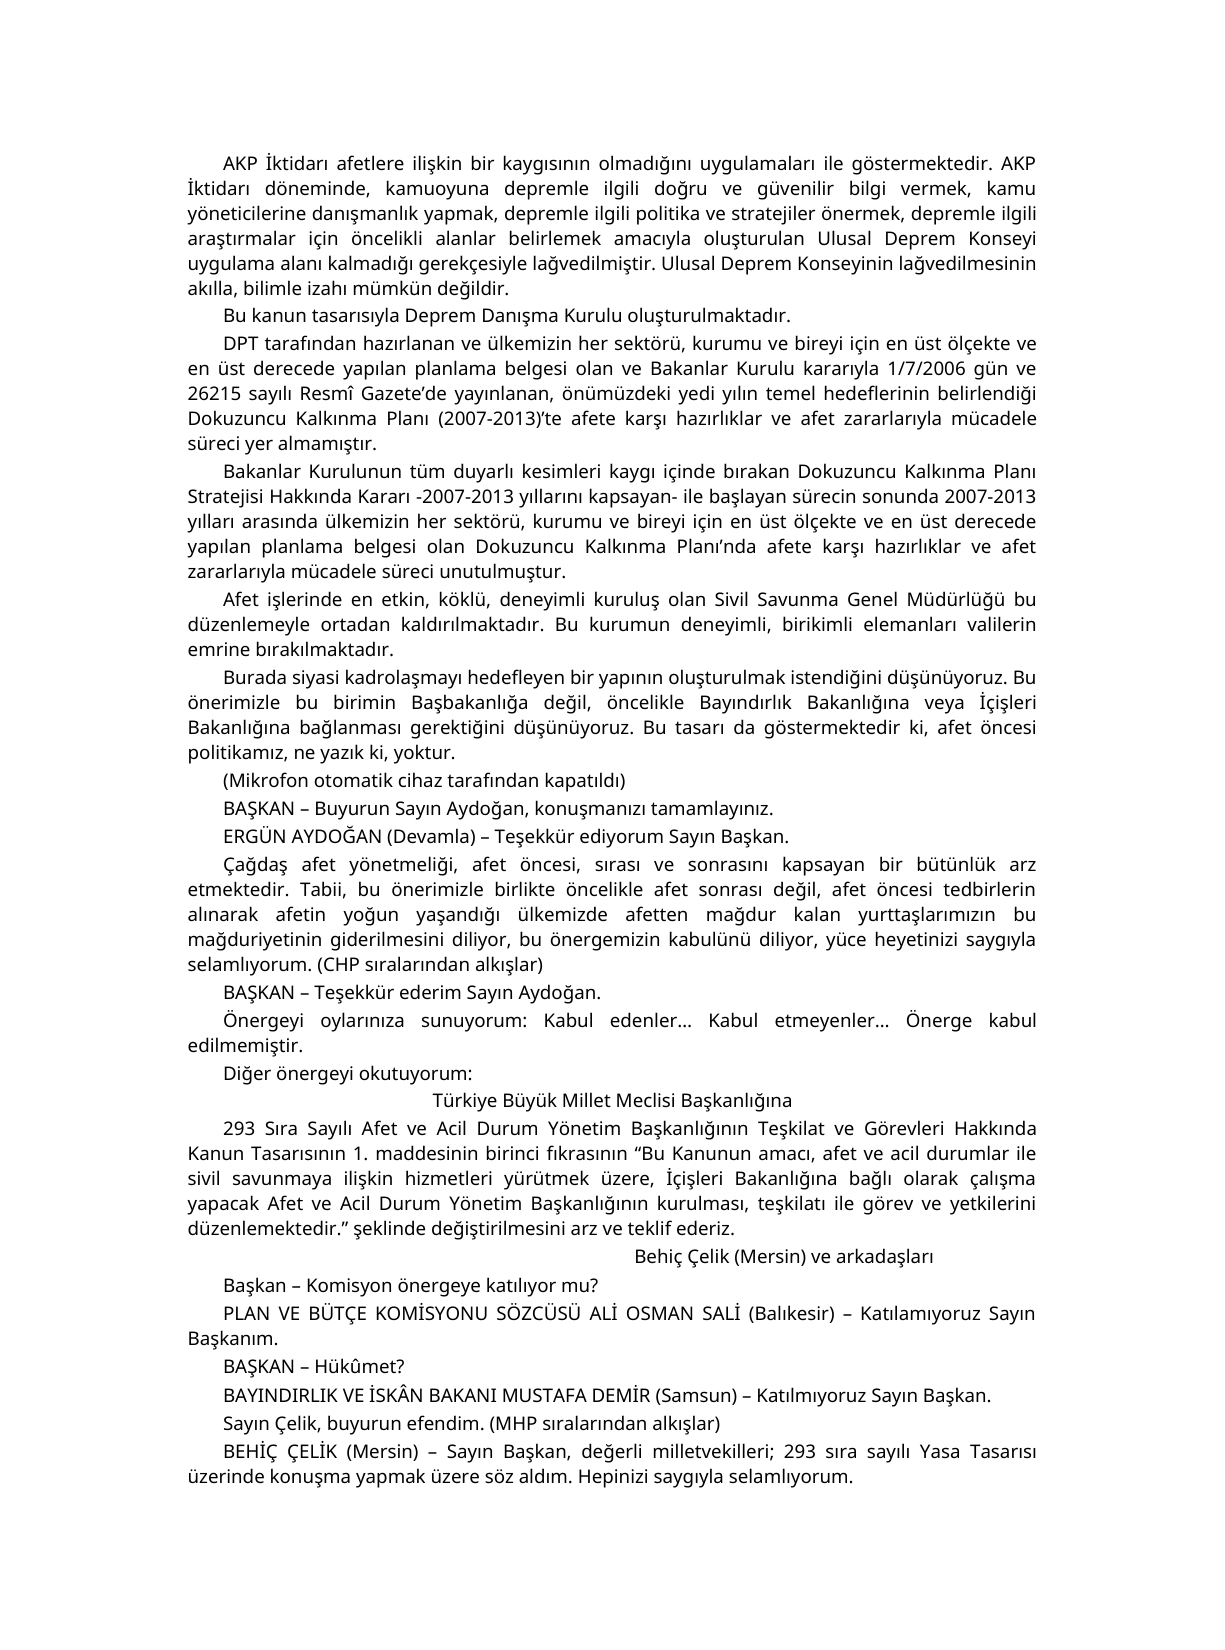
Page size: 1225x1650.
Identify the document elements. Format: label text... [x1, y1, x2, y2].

text Burada siyasi kadrolaşmayı hedefleyen bir yapının oluşturulmak istendiğini düşünüyoruz. Bu önerimizle bu birimin Başbakanlığa değil, öncelikle Bayındırlık Bakanlığına veya İçişleri Bakanlığına bağlanması gerektiğini düşünüyoruz. Bu tasarı da göstermektedir ki, afet öncesi politikamız, ne yazık ki, yoktur. [187, 664, 1037, 764]
text AKP İktidarı afetlere ilişkin bir kaygısının olmadığını uygulamaları ile göstermektedir. AKP İktidarı döneminde, kamuoyuna depremle ilgili doğru ve güvenilir bilgi vermek, kamu yöneticilerine danışmanlık yapmak, depremle ilgili politika ve stratejiler önermek, depremle ilgili araştırmalar için öncelikli alanlar belirlemek amacıyla oluşturulan Ulusal Deprem Konseyi uygulama alanı kalmadığı gerekçesiyle lağvedilmiştir. Ulusal Deprem Konseyinin lağvedilmesinin akılla, bilimle izahı mümkün değildir. [187, 150, 1037, 300]
text Behiç Çelik (Mersin) ve arkadaşları [187, 1244, 1037, 1269]
text Önergeyi oylarınıza sunuyorum: Kabul edenler… Kabul etmeyenler… Önerge kabul edilmemiştir. [187, 1007, 1037, 1057]
text Bu kanun tasarısıyla Deprem Danışma Kurulu oluşturulmaktadır. [187, 303, 1037, 328]
text Başkan – Komisyon önergeye katılıyor mu? [187, 1272, 1037, 1297]
text Türkiye Büyük Millet Meclisi Başkanlığına [187, 1088, 1037, 1113]
text Bakanlar Kurulunun tüm duyarlı kesimleri kaygı içinde bırakan Dokuzuncu Kalkınma Planı Stratejisi Hakkında Kararı -2007-2013 yıllarını kapsayan- ile başlayan sürecin sonunda 2007-2013 yılları arasında ülkemizin her sektörü, kurumu ve bireyi için en üst ölçekte ve en üst derecede yapılan planlama belgesi olan Dokuzuncu Kalkınma Planı’nda afete karşı hazırlıklar ve afet zararlarıyla mücadele süreci unutulmuştur. [187, 459, 1037, 584]
text DPT tarafından hazırlanan ve ülkemizin her sektörü, kurumu ve bireyi için en üst ölçekte ve en üst derecede yapılan planlama belgesi olan ve Bakanlar Kurulu kararıyla 1/7/2006 gün ve 26215 sayılı Resmî Gazete’de yayınlanan, önümüzdeki yedi yılın temel hedeflerinin belirlendiği Dokuzuncu Kalkınma Planı (2007-2013)’te afete karşı hazırlıklar ve afet zararlarıyla mücadele süreci yer almamıştır. [187, 331, 1037, 456]
text PLAN VE BÜTÇE KOMİSYONU SÖZCÜSÜ ALİ OSMAN SALİ (Balıkesir) – Katılamıyoruz Sayın Başkanım. [187, 1300, 1037, 1351]
text ERGÜN AYDOĞAN (Devamla) – Teşekkür ediyorum Sayın Başkan. [187, 823, 1037, 848]
text BAŞKAN – Hükûmet? [187, 1354, 1037, 1379]
text Afet işlerinde en etkin, köklü, deneyimli kuruluş olan Sivil Savunma Genel Müdürlüğü bu düzenlemeyle ortadan kaldırılmaktadır. Bu kurumun deneyimli, birikimli elemanları valilerin emrine bırakılmaktadır. [187, 587, 1037, 662]
text Sayın Çelik, buyurun efendim. (MHP sıralarından alkışlar) [187, 1410, 1037, 1436]
text BEHİÇ ÇELİK (Mersin) – Sayın Başkan, değerli milletvekilleri; 293 sıra sayılı Yasa Tasarısı üzerinde konuşma yapmak üzere söz aldım. Hepinizi saygıyla selamlıyorum. [187, 1438, 1037, 1489]
text BAŞKAN – Buyurun Sayın Aydoğan, konuşmanızı tamamlayınız. [187, 795, 1037, 820]
text (Mikrofon otomatik cihaz tarafından kapatıldı) [187, 767, 1037, 792]
text 293 Sıra Sayılı Afet ve Acil Durum Yönetim Başkanlığının Teşkilat ve Görevleri Hakkında Kanun Tasarısının 1. maddesinin birinci fıkrasının “Bu Kanunun amacı, afet ve acil durumlar ile sivil savunmaya ilişkin hizmetleri yürütmek üzere, İçişleri Bakanlığına bağlı olarak çalışma yapacak Afet ve Acil Durum Yönetim Başkanlığının kurulması, teşkilatı ile görev ve yetkilerini düzenlemektedir.” şeklinde değiştirilmesini arz ve teklif ederiz. [187, 1116, 1037, 1241]
text BAYINDIRLIK VE İSKÂN BAKANI MUSTAFA DEMİR (Samsun) – Katılmıyoruz Sayın Başkan. [187, 1382, 1037, 1407]
text Diğer önergeyi okutuyorum: [187, 1060, 1037, 1085]
text Çağdaş afet yönetmeliği, afet öncesi, sırası ve sonrasını kapsayan bir bütünlük arz etmektedir. Tabii, bu önerimizle birlikte öncelikle afet sonrası değil, afet öncesi tedbirlerin alınarak afetin yoğun yaşandığı ülkemizde afetten mağdur kalan yurttaşlarımızın bu mağduriyetinin giderilmesini diliyor, bu önergemizin kabulünü diliyor, yüce heyetinizi saygıyla selamlıyorum. (CHP sıralarından alkışlar) [187, 851, 1037, 976]
text BAŞKAN – Teşekkür ederim Sayın Aydoğan. [187, 979, 1037, 1004]
